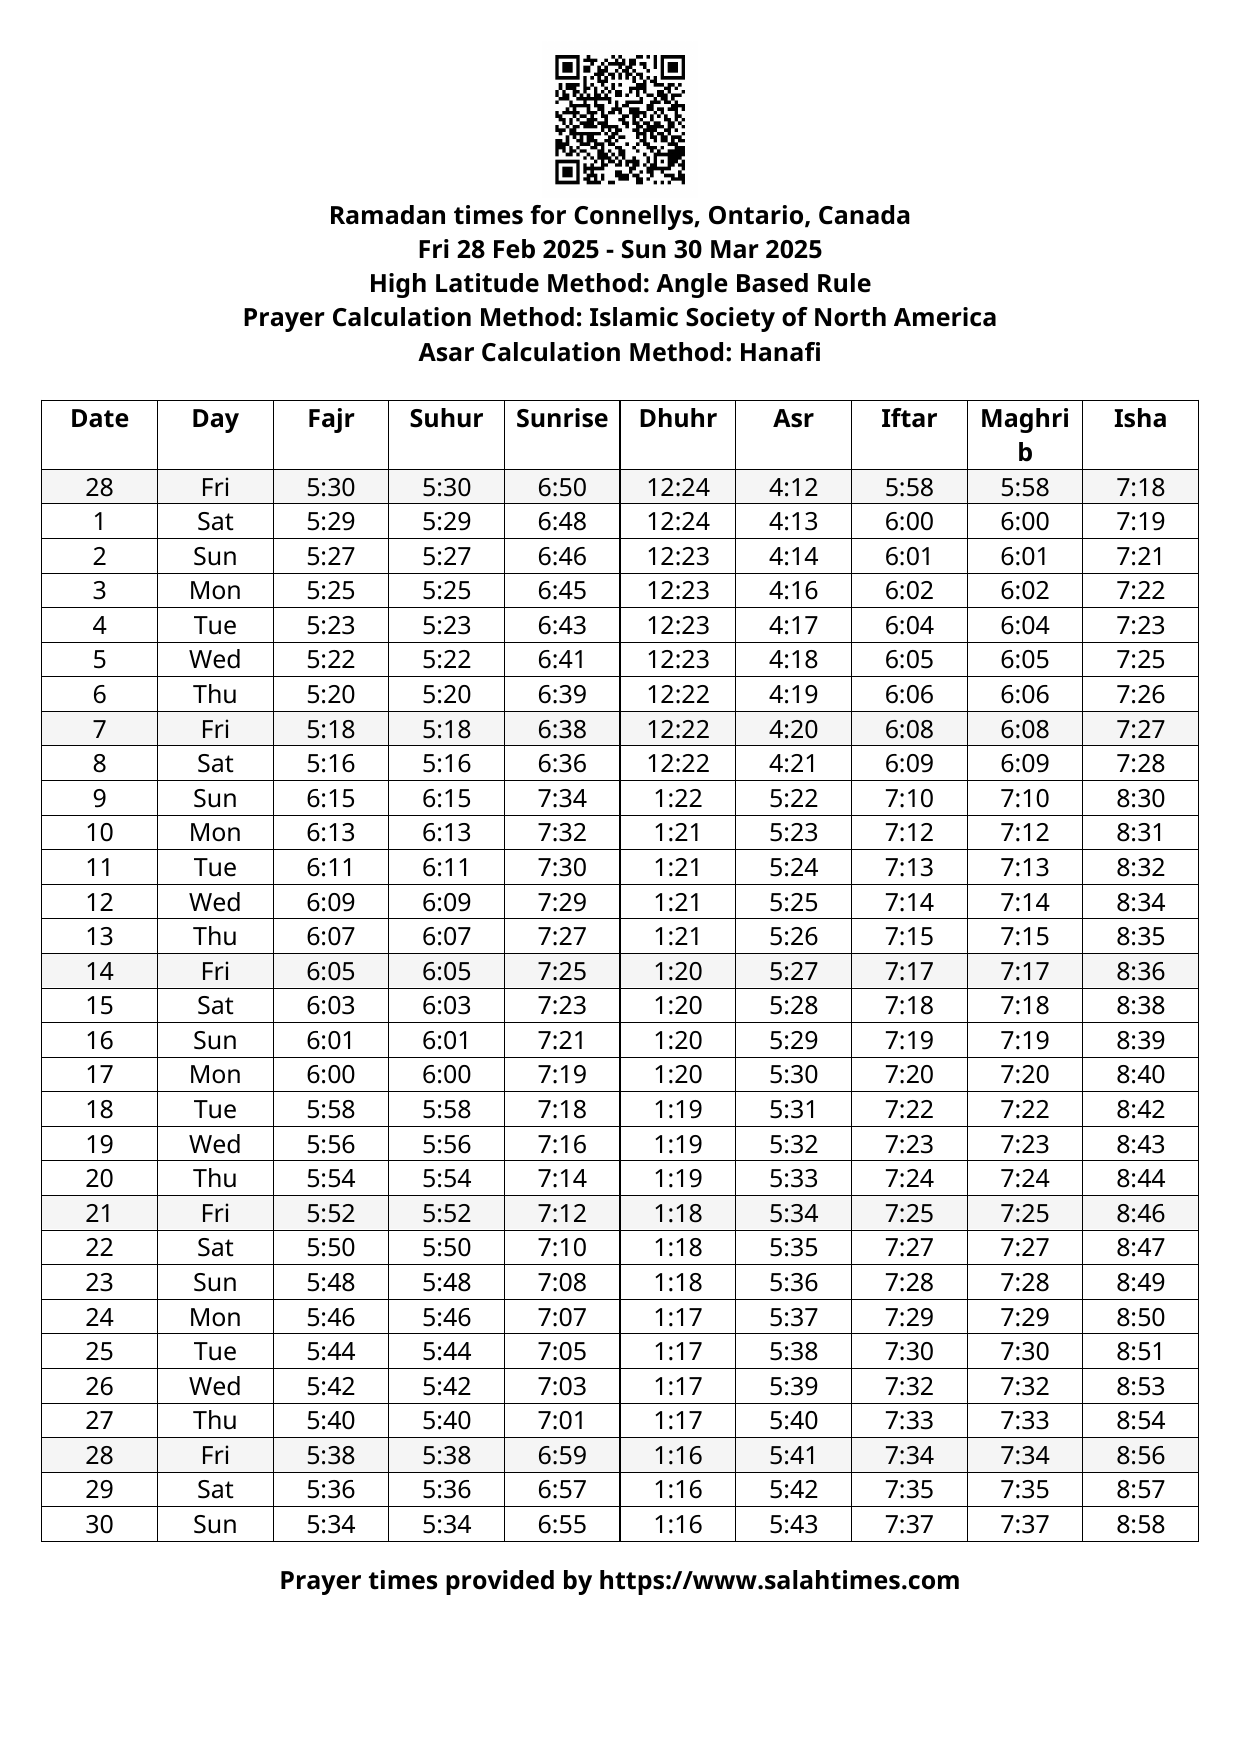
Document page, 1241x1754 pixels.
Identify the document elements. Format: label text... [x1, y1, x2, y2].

table_cell Mon [158, 1300, 273, 1333]
table_cell 7:01 [505, 1404, 619, 1437]
table_cell 6:00 [852, 504, 967, 538]
table_cell 8:51 [1083, 1334, 1198, 1368]
table_cell 8:46 [1083, 1196, 1198, 1229]
table_cell 5:34 [736, 1196, 851, 1229]
table_header Fajr [274, 401, 388, 469]
table_cell 7:24 [968, 1161, 1082, 1195]
table_cell 6:02 [852, 574, 967, 607]
table_cell 6:00 [968, 504, 1082, 538]
table_cell 7:17 [968, 954, 1082, 987]
table_cell 5:22 [389, 643, 504, 676]
table_cell 8:40 [1083, 1058, 1198, 1091]
table_cell 7:28 [1083, 746, 1198, 780]
table_cell 5:29 [389, 504, 504, 538]
table_cell 12:24 [621, 504, 735, 538]
table_cell 1:16 [621, 1507, 735, 1541]
table_cell 6:43 [505, 608, 619, 642]
table_cell 7:29 [505, 885, 619, 918]
table_cell 6:45 [505, 574, 619, 607]
table_cell 7:22 [968, 1092, 1082, 1126]
table_cell 6:01 [968, 539, 1082, 572]
table_cell 5:35 [736, 1231, 851, 1264]
table_cell Wed [158, 1369, 273, 1402]
table_cell 5:44 [274, 1334, 388, 1368]
table_cell 5:48 [389, 1265, 504, 1299]
table_header Date [42, 401, 157, 469]
table_cell 6:15 [274, 781, 388, 814]
table_cell 7:21 [1083, 539, 1198, 572]
table_header Iftar [852, 401, 967, 469]
table_cell 6:13 [389, 816, 504, 849]
table_cell 6:36 [505, 746, 619, 780]
table_cell 7:10 [852, 781, 967, 814]
table_cell 5:25 [274, 574, 388, 607]
table_cell 7:22 [1083, 574, 1198, 607]
table_cell 12 [42, 885, 157, 918]
table_cell 6:11 [274, 850, 388, 884]
table_cell 8:36 [1083, 954, 1198, 987]
table_cell 5:58 [968, 470, 1082, 503]
table_cell 4:16 [736, 574, 851, 607]
table_cell 5:38 [736, 1334, 851, 1368]
table_cell Sat [158, 989, 273, 1022]
table_cell 5:33 [736, 1161, 851, 1195]
table_cell 7:13 [852, 850, 967, 884]
table_cell 5 [42, 643, 157, 676]
table_cell 21 [42, 1196, 157, 1229]
picture [542, 41, 699, 198]
table_cell 5:44 [389, 1334, 504, 1368]
table_cell 6:15 [389, 781, 504, 814]
table_cell 6:48 [505, 504, 619, 538]
table_cell 8:54 [1083, 1404, 1198, 1437]
table_cell 7:32 [852, 1369, 967, 1402]
table_cell 7:05 [505, 1334, 619, 1368]
table_cell 5:26 [736, 919, 851, 953]
table_cell 5:24 [736, 850, 851, 884]
table_cell 5:25 [736, 885, 851, 918]
table_cell 5:52 [389, 1196, 504, 1229]
table_cell 1:20 [621, 1023, 735, 1057]
table_cell 6:08 [852, 712, 967, 745]
table_cell 7:30 [505, 850, 619, 884]
table_cell 8:58 [1083, 1507, 1198, 1541]
table_cell 9 [42, 781, 157, 814]
table_cell 1:19 [621, 1161, 735, 1195]
table_cell 5:30 [389, 470, 504, 503]
table_cell 8:49 [1083, 1265, 1198, 1299]
table_cell 8:56 [1083, 1438, 1198, 1472]
table_cell 5:27 [274, 539, 388, 572]
table_cell Sat [158, 1231, 273, 1264]
table_cell 7:26 [1083, 677, 1198, 711]
table_cell 13 [42, 919, 157, 953]
table_cell 27 [42, 1404, 157, 1437]
table_cell Sat [158, 1473, 273, 1506]
table_cell Wed [158, 885, 273, 918]
table_cell 7:30 [968, 1334, 1082, 1368]
table_cell 5:56 [389, 1127, 504, 1160]
table_cell 7:28 [968, 1265, 1082, 1299]
table_cell 4:13 [736, 504, 851, 538]
table_cell 4 [42, 608, 157, 642]
table_cell Sun [158, 781, 273, 814]
table_cell 5:34 [389, 1507, 504, 1541]
table_cell 5:40 [274, 1404, 388, 1437]
table_cell 5:40 [389, 1404, 504, 1437]
text Prayer times provided by https://www.salahtimes.com [42, 1563, 1198, 1597]
table_cell 7:20 [968, 1058, 1082, 1091]
table_cell 8:35 [1083, 919, 1198, 953]
table_cell 5:54 [274, 1161, 388, 1195]
table_cell Thu [158, 1404, 273, 1437]
table_cell Thu [158, 1161, 273, 1195]
table_cell 5:41 [736, 1438, 851, 1472]
table_cell 4:14 [736, 539, 851, 572]
table_cell 26 [42, 1369, 157, 1402]
table_cell 8:39 [1083, 1023, 1198, 1057]
table_cell 5:36 [389, 1473, 504, 1506]
table_cell 5:46 [389, 1300, 504, 1333]
table_cell 7:22 [852, 1092, 967, 1126]
table_cell 1:16 [621, 1473, 735, 1506]
table_cell 5:56 [274, 1127, 388, 1160]
table_cell 20 [42, 1161, 157, 1195]
table_cell 25 [42, 1334, 157, 1368]
table_cell 5:42 [736, 1473, 851, 1506]
table_cell 5:23 [389, 608, 504, 642]
table_cell 19 [42, 1127, 157, 1160]
table_cell 1:17 [621, 1334, 735, 1368]
table_cell 7:23 [852, 1127, 967, 1160]
table_cell 8:31 [1083, 816, 1198, 849]
table_cell 12:23 [621, 539, 735, 572]
table_cell Fri [158, 1196, 273, 1229]
table_cell Tue [158, 608, 273, 642]
table_cell 7:27 [1083, 712, 1198, 745]
table_cell 3 [42, 574, 157, 607]
table_cell Sun [158, 539, 273, 572]
table_cell 7:18 [505, 1092, 619, 1126]
table_cell 17 [42, 1058, 157, 1091]
table_cell 7:25 [1083, 643, 1198, 676]
table_cell 5:22 [736, 781, 851, 814]
table_cell 6:41 [505, 643, 619, 676]
table_cell 6:03 [389, 989, 504, 1022]
table_cell 7:10 [505, 1231, 619, 1264]
table_cell 7:37 [852, 1507, 967, 1541]
table_cell 18 [42, 1092, 157, 1126]
table_cell 5:36 [736, 1265, 851, 1299]
table_cell 6:06 [968, 677, 1082, 711]
table_cell 6:05 [274, 954, 388, 987]
table_cell Wed [158, 643, 273, 676]
table_cell 7:21 [505, 1023, 619, 1057]
table_cell 28 [42, 1438, 157, 1472]
table_cell 6:08 [968, 712, 1082, 745]
table_cell 7:14 [505, 1161, 619, 1195]
table_cell 1:20 [621, 989, 735, 1022]
table_cell 4:19 [736, 677, 851, 711]
table_cell 6:05 [389, 954, 504, 987]
table_cell 7:37 [968, 1507, 1082, 1541]
table_cell 8:57 [1083, 1473, 1198, 1506]
table_cell 6:01 [274, 1023, 388, 1057]
table_cell 7:12 [852, 816, 967, 849]
table_cell 4:12 [736, 470, 851, 503]
table_cell 7:19 [1083, 504, 1198, 538]
table_cell 5:20 [274, 677, 388, 711]
table_cell 7:08 [505, 1265, 619, 1299]
table_cell Fri [158, 470, 273, 503]
table_cell 30 [42, 1507, 157, 1541]
table_cell 5:25 [389, 574, 504, 607]
table_cell 7:34 [852, 1438, 967, 1472]
table_cell 6:05 [852, 643, 967, 676]
table_cell 10 [42, 816, 157, 849]
table_cell 7:28 [852, 1265, 967, 1299]
table_cell 6:09 [852, 746, 967, 780]
table_cell 7:25 [852, 1196, 967, 1229]
table_cell Sun [158, 1507, 273, 1541]
table_cell 5:20 [389, 677, 504, 711]
table_cell 6:07 [389, 919, 504, 953]
table_cell 6:13 [274, 816, 388, 849]
table_cell 7:23 [505, 989, 619, 1022]
table_cell 7:23 [1083, 608, 1198, 642]
table_cell 7:17 [852, 954, 967, 987]
table_cell Fri [158, 1438, 273, 1472]
table_cell 5:31 [736, 1092, 851, 1126]
table_cell 1:17 [621, 1404, 735, 1437]
table_cell 5:54 [389, 1161, 504, 1195]
table_cell 4:20 [736, 712, 851, 745]
table_cell 7:19 [852, 1023, 967, 1057]
table_cell 24 [42, 1300, 157, 1333]
table_cell 7:18 [852, 989, 967, 1022]
text Fri 28 Feb 2025 - Sun 30 Mar 2025 [42, 232, 1198, 266]
table_cell 5:18 [389, 712, 504, 745]
table_cell 7:10 [968, 781, 1082, 814]
table_cell Thu [158, 677, 273, 711]
table_cell 7:33 [968, 1404, 1082, 1437]
table_cell 1 [42, 504, 157, 538]
table_cell 8:42 [1083, 1092, 1198, 1126]
table_cell 6:09 [968, 746, 1082, 780]
table_cell Fri [158, 712, 273, 745]
table_cell Tue [158, 850, 273, 884]
table_cell 1:21 [621, 885, 735, 918]
table_header Dhuhr [621, 401, 735, 469]
table_cell 12:22 [621, 746, 735, 780]
text Asar Calculation Method: Hanafi [42, 334, 1198, 368]
table_cell 14 [42, 954, 157, 987]
table_cell 6:04 [852, 608, 967, 642]
table_cell 5:30 [736, 1058, 851, 1091]
table_cell 7:23 [968, 1127, 1082, 1160]
table_cell 7:34 [968, 1438, 1082, 1472]
table_cell Sun [158, 1023, 273, 1057]
table_cell Sun [158, 1265, 273, 1299]
table_cell 5:52 [274, 1196, 388, 1229]
table_cell 7:27 [505, 919, 619, 953]
table_cell 6:03 [274, 989, 388, 1022]
table_cell 7:19 [968, 1023, 1082, 1057]
table_cell 5:38 [274, 1438, 388, 1472]
table_cell 5:16 [389, 746, 504, 780]
table_header Suhur [389, 401, 504, 469]
table_cell 1:18 [621, 1265, 735, 1299]
table_cell 2 [42, 539, 157, 572]
table_cell 5:38 [389, 1438, 504, 1472]
table_cell 12:22 [621, 677, 735, 711]
table_cell 1:21 [621, 850, 735, 884]
table_cell 5:43 [736, 1507, 851, 1541]
table_cell 5:16 [274, 746, 388, 780]
table_cell 7:15 [852, 919, 967, 953]
table_cell 5:27 [389, 539, 504, 572]
table_cell 7:33 [852, 1404, 967, 1437]
table_cell 5:46 [274, 1300, 388, 1333]
table_cell 7:20 [852, 1058, 967, 1091]
table_cell 6 [42, 677, 157, 711]
table_cell 6:01 [852, 539, 967, 572]
table_cell 5:34 [274, 1507, 388, 1541]
table_cell 1:20 [621, 1058, 735, 1091]
table_cell 29 [42, 1473, 157, 1506]
table_cell 5:27 [736, 954, 851, 987]
table_cell 5:42 [389, 1369, 504, 1402]
table_cell 23 [42, 1265, 157, 1299]
table_cell 1:18 [621, 1231, 735, 1264]
table_cell 8:47 [1083, 1231, 1198, 1264]
table_header Isha [1083, 401, 1198, 469]
table_cell 12:24 [621, 470, 735, 503]
table_cell 12:23 [621, 643, 735, 676]
table_cell 1:22 [621, 781, 735, 814]
table_cell 12:22 [621, 712, 735, 745]
table_cell 6:00 [274, 1058, 388, 1091]
table_cell 8:32 [1083, 850, 1198, 884]
table_cell 7:14 [852, 885, 967, 918]
table_cell 6:09 [389, 885, 504, 918]
table_header Day [158, 401, 273, 469]
table_cell 5:36 [274, 1473, 388, 1506]
table_cell 5:32 [736, 1127, 851, 1160]
table_cell 6:57 [505, 1473, 619, 1506]
table_cell 7:03 [505, 1369, 619, 1402]
table_cell 8:50 [1083, 1300, 1198, 1333]
table_cell 5:29 [736, 1023, 851, 1057]
table_cell 6:04 [968, 608, 1082, 642]
table_cell 6:06 [852, 677, 967, 711]
table_cell 4:18 [736, 643, 851, 676]
table_cell 7:27 [852, 1231, 967, 1264]
table_cell 5:37 [736, 1300, 851, 1333]
table_cell 6:46 [505, 539, 619, 572]
table_cell 5:58 [274, 1092, 388, 1126]
table_cell 15 [42, 989, 157, 1022]
table_cell Mon [158, 816, 273, 849]
table_cell 7:25 [968, 1196, 1082, 1229]
table_cell 5:18 [274, 712, 388, 745]
table_cell 8:44 [1083, 1161, 1198, 1195]
table_cell 7:32 [505, 816, 619, 849]
text High Latitude Method: Angle Based Rule [42, 266, 1198, 300]
table_cell 7:24 [852, 1161, 967, 1195]
table_cell 6:00 [389, 1058, 504, 1091]
table_cell 7:27 [968, 1231, 1082, 1264]
table_cell 5:42 [274, 1369, 388, 1402]
table_cell 7:13 [968, 850, 1082, 884]
table_cell 6:02 [968, 574, 1082, 607]
table_cell 7:12 [968, 816, 1082, 849]
table_cell 7:18 [1083, 470, 1198, 503]
table_cell 5:30 [274, 470, 388, 503]
table_cell 7:25 [505, 954, 619, 987]
table_cell 7:30 [852, 1334, 967, 1368]
table_cell 1:17 [621, 1300, 735, 1333]
table_cell 6:07 [274, 919, 388, 953]
table_cell 5:50 [389, 1231, 504, 1264]
table_header Asr [736, 401, 851, 469]
text Prayer Calculation Method: Islamic Society of North America [42, 300, 1198, 334]
table_cell 28 [42, 470, 157, 503]
table_cell 5:58 [852, 470, 967, 503]
table_cell 7:16 [505, 1127, 619, 1160]
table_cell 8:30 [1083, 781, 1198, 814]
table_cell 12:23 [621, 608, 735, 642]
table_cell 6:11 [389, 850, 504, 884]
table_cell 5:29 [274, 504, 388, 538]
table_cell 6:59 [505, 1438, 619, 1472]
table_cell 5:39 [736, 1369, 851, 1402]
table_cell 11 [42, 850, 157, 884]
table_cell 8:53 [1083, 1369, 1198, 1402]
table_cell 6:01 [389, 1023, 504, 1057]
table_cell 5:22 [274, 643, 388, 676]
table_cell 1:21 [621, 919, 735, 953]
table_cell Tue [158, 1092, 273, 1126]
table_cell 1:19 [621, 1092, 735, 1126]
table_cell 5:48 [274, 1265, 388, 1299]
table_cell 7:19 [505, 1058, 619, 1091]
table_cell 5:40 [736, 1404, 851, 1437]
table_cell 7:35 [852, 1473, 967, 1506]
table_cell 12:23 [621, 574, 735, 607]
table_cell 5:28 [736, 989, 851, 1022]
table_cell 6:38 [505, 712, 619, 745]
table_cell 1:20 [621, 954, 735, 987]
table_cell Tue [158, 1334, 273, 1368]
table_cell 8 [42, 746, 157, 780]
table_cell 6:50 [505, 470, 619, 503]
table_cell 1:18 [621, 1196, 735, 1229]
table_cell 5:58 [389, 1092, 504, 1126]
table_cell Fri [158, 954, 273, 987]
table_cell 7:34 [505, 781, 619, 814]
table_cell 5:23 [736, 816, 851, 849]
table_cell 1:17 [621, 1369, 735, 1402]
table_cell 7:12 [505, 1196, 619, 1229]
table_cell 7:32 [968, 1369, 1082, 1402]
table_cell 8:38 [1083, 989, 1198, 1022]
table_cell 6:39 [505, 677, 619, 711]
table_cell Thu [158, 919, 273, 953]
table_cell 7:35 [968, 1473, 1082, 1506]
table_cell 6:55 [505, 1507, 619, 1541]
table_cell 7:07 [505, 1300, 619, 1333]
table_cell 6:05 [968, 643, 1082, 676]
table_cell 7:18 [968, 989, 1082, 1022]
table_cell 4:21 [736, 746, 851, 780]
table_cell 1:19 [621, 1127, 735, 1160]
table_cell 7:29 [968, 1300, 1082, 1333]
table_cell 7:15 [968, 919, 1082, 953]
table_cell Mon [158, 1058, 273, 1091]
table_cell Mon [158, 574, 273, 607]
table_cell 5:50 [274, 1231, 388, 1264]
table_cell 22 [42, 1231, 157, 1264]
text Ramadan times for Connellys, Ontario, Canada [42, 198, 1198, 232]
table_cell 5:23 [274, 608, 388, 642]
table_cell 8:34 [1083, 885, 1198, 918]
table_cell 7 [42, 712, 157, 745]
table_cell 1:16 [621, 1438, 735, 1472]
table_header Sunrise [505, 401, 619, 469]
table_cell Sat [158, 504, 273, 538]
table_cell Wed [158, 1127, 273, 1160]
table_cell 4:17 [736, 608, 851, 642]
table_cell 6:09 [274, 885, 388, 918]
table_cell 16 [42, 1023, 157, 1057]
table_header Maghrib [968, 401, 1082, 469]
table_cell 7:29 [852, 1300, 967, 1333]
table_cell 8:43 [1083, 1127, 1198, 1160]
table_cell Sat [158, 746, 273, 780]
table_cell 1:21 [621, 816, 735, 849]
table_cell 7:14 [968, 885, 1082, 918]
